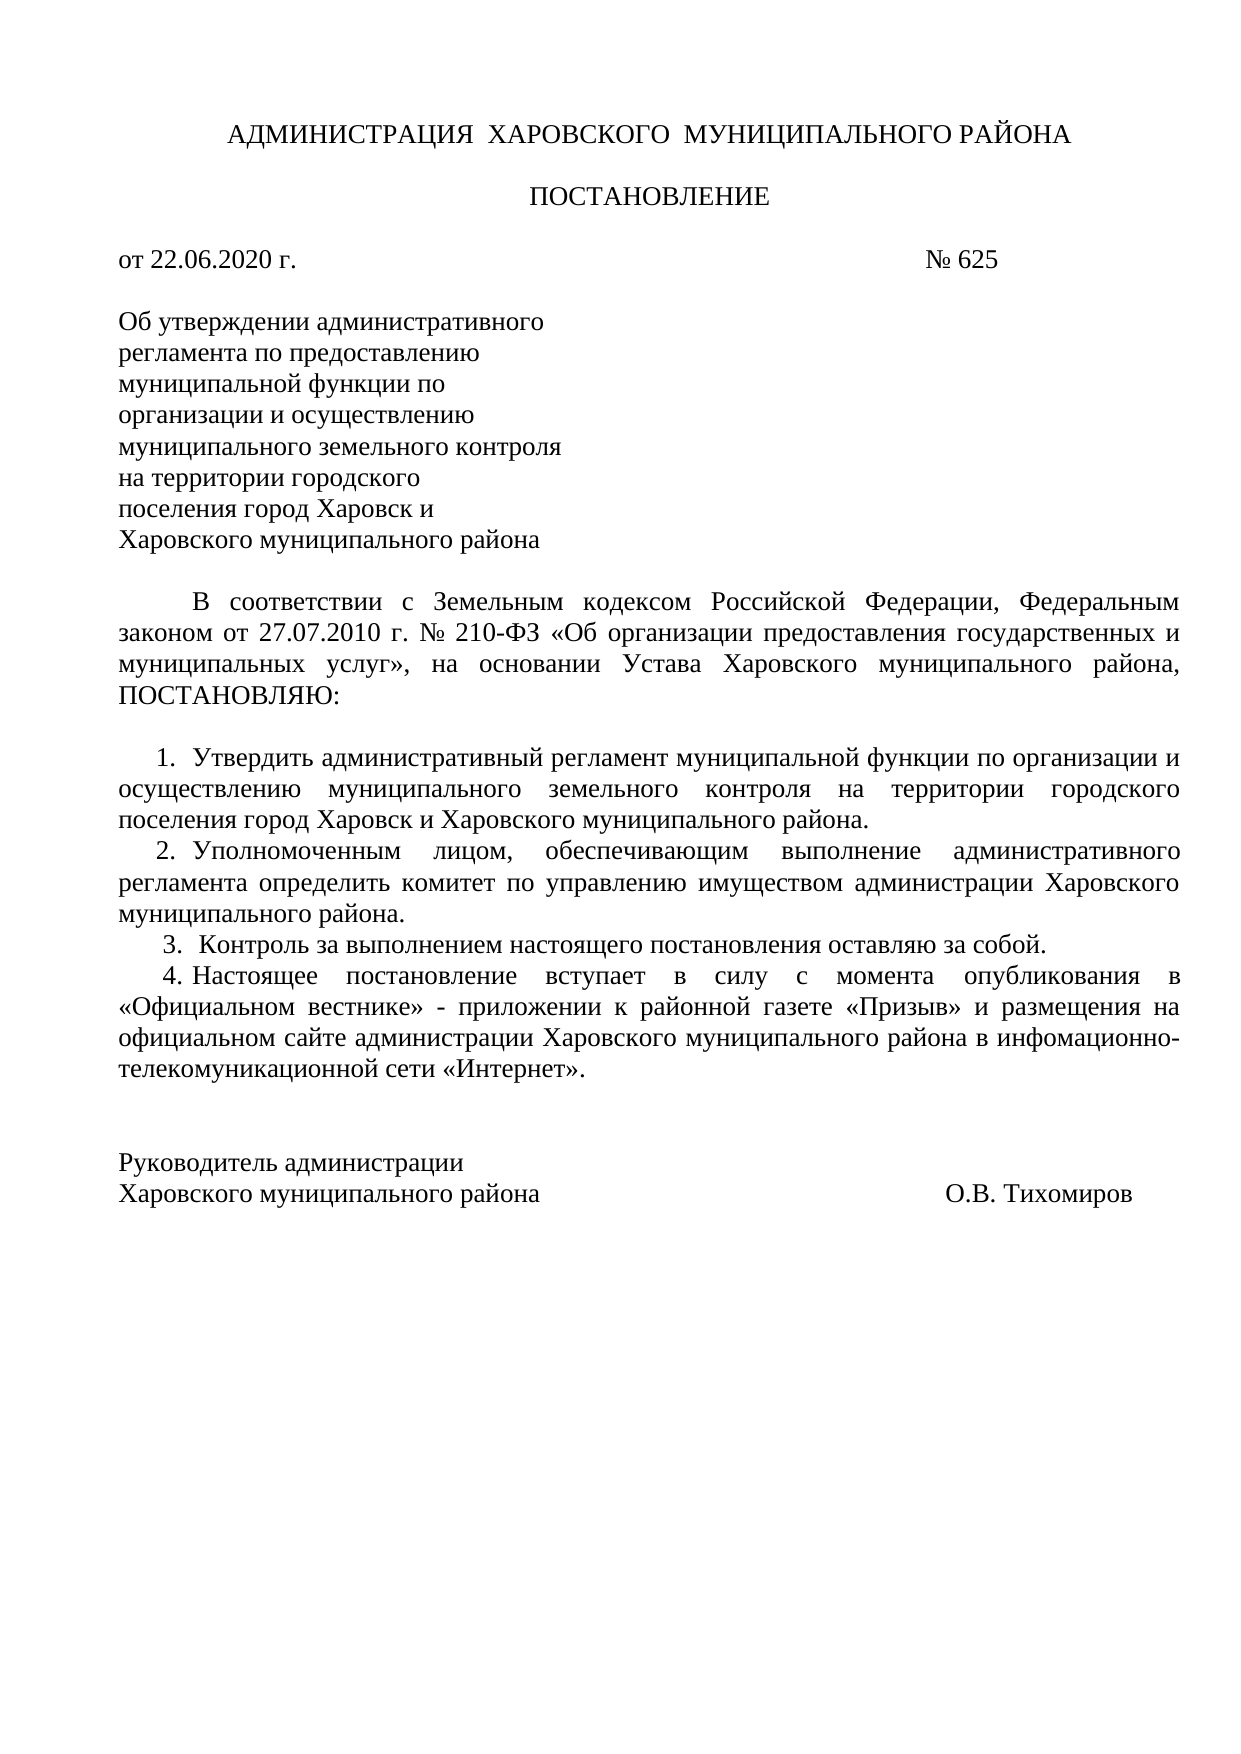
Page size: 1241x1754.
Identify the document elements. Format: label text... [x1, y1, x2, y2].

text Об утверждении административного [118, 305, 1181, 336]
text АДМИНИСТРАЦИЯ ХАРОВСКОГО МУНИЦИПАЛЬНОГО РАЙОНА [118, 118, 1181, 149]
list Контроль за выполнением настоящего постановления оставляю за собой. [118, 928, 1181, 959]
text Харовского муниципального района [118, 523, 1181, 554]
list Утвердить административный регламент муниципальной функции по организации и осуществлению муниципального земельного контроля на территории городского поселения город Харовск и Харовского муниципального района. [118, 741, 1181, 834]
text организации и осуществлению [118, 398, 1181, 429]
list Настоящее постановление вступает в силу с момента опубликования в «Официальном вестнике» - приложении к районной газете «Призыв» и размещения на официальном сайте администрации Харовского муниципального района в инфомационно-телекомуникационной сети «Интернет». [118, 959, 1181, 1084]
text муниципального земельного контроля [118, 429, 1181, 461]
text муниципальной функции по [118, 367, 1181, 398]
text Руководитель администрации [118, 1146, 1181, 1177]
list Уполномоченным лицом, обеспечивающим выполнение административного регламента определить комитет по управлению имуществом администрации Харовского муниципального района. [118, 834, 1181, 928]
text регламента по предоставлению [118, 336, 1181, 367]
text от 22.06.2020 г. № 625 [118, 243, 1181, 274]
text на территории городского [118, 461, 1181, 492]
text В соответствии с Земельным кодексом Российской Федерации, Федеральным законом от 27.07.2010 г. № 210-ФЗ «Об организации предоставления государственных и муниципальных услуг», на основании Устава Харовского муниципального района, ПОСТАНОВЛЯЮ: [118, 585, 1181, 710]
text ПОСТАНОВЛЕНИЕ [118, 180, 1181, 212]
text поселения город Харовск и [118, 492, 1181, 523]
text Харовского муниципального района О.В. Тихомиров [118, 1177, 1181, 1208]
